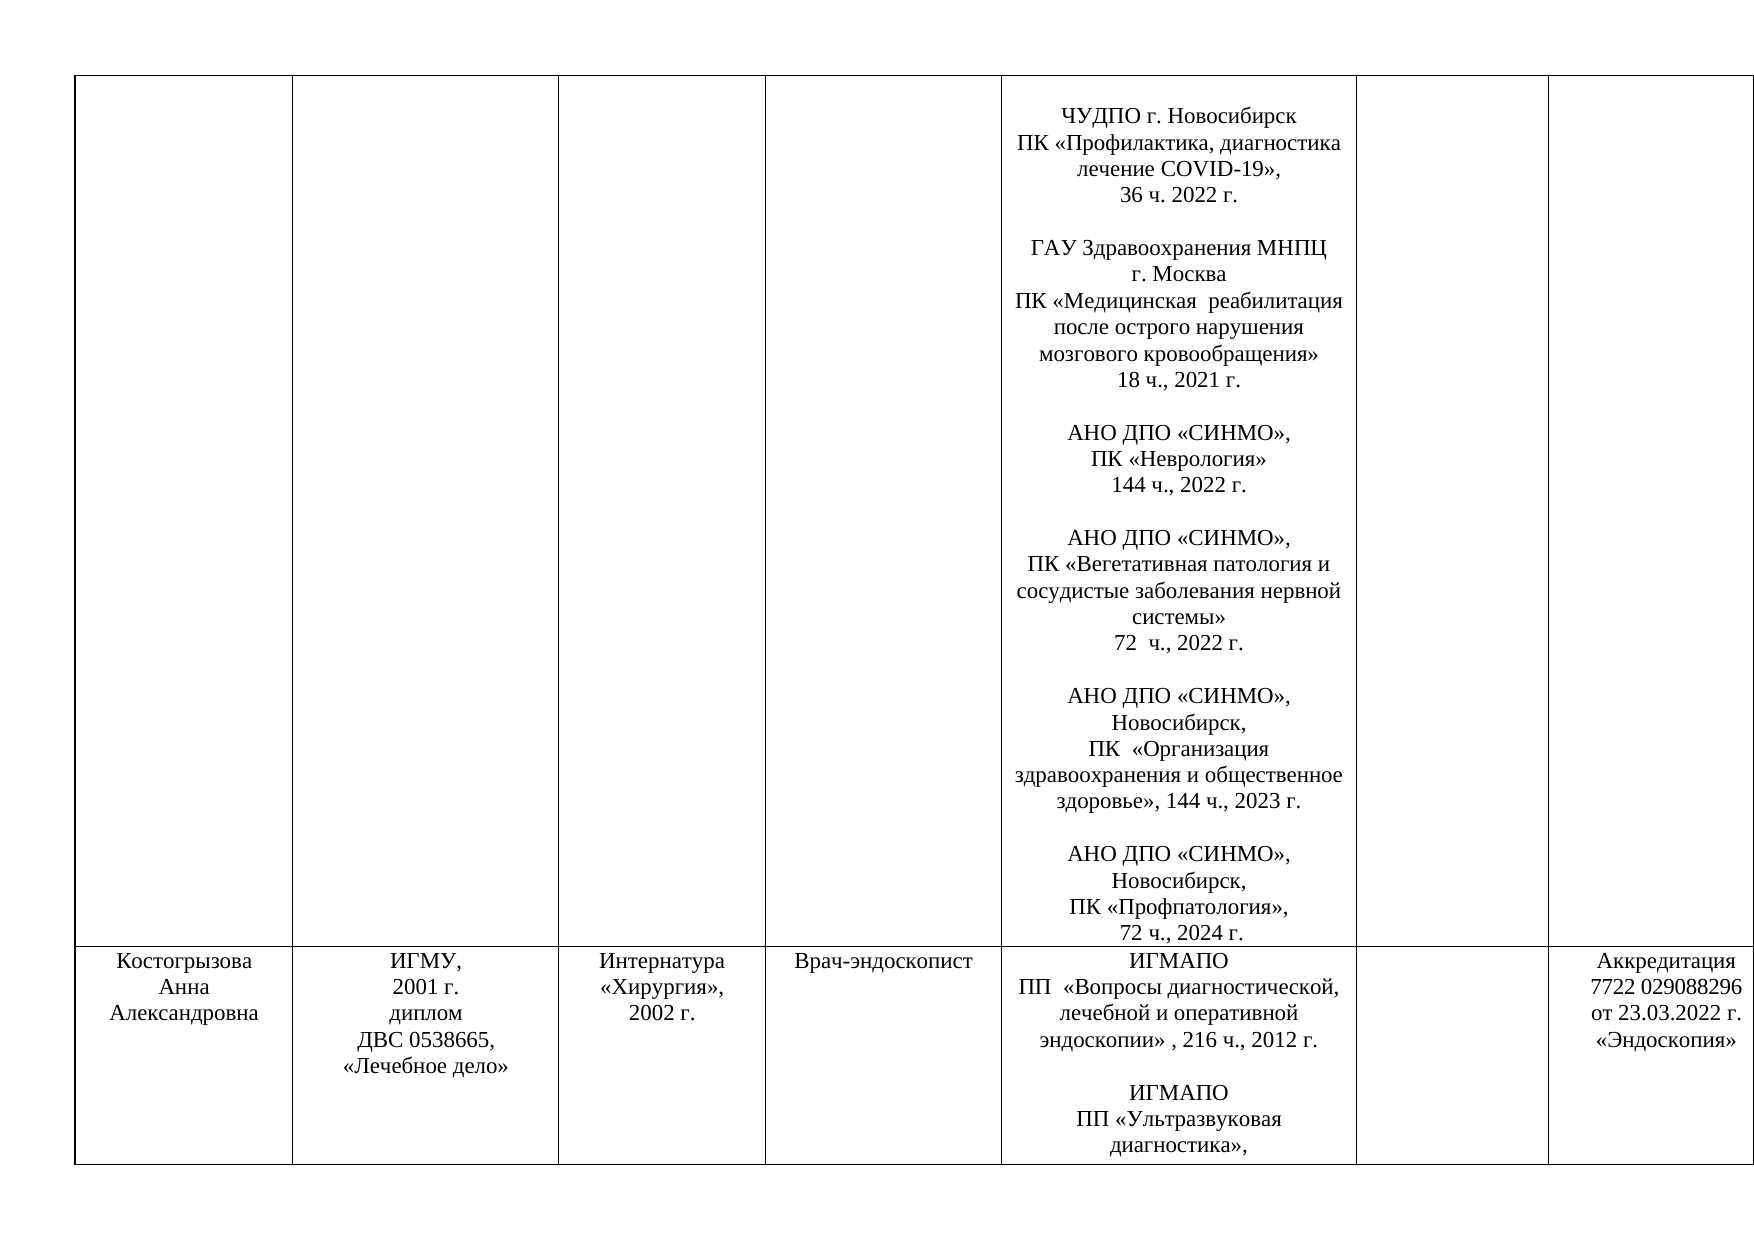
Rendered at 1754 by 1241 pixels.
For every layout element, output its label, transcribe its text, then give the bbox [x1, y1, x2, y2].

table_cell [1549, 947, 1753, 1164]
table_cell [76, 947, 292, 1164]
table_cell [1549, 76, 1753, 946]
table_cell Врач-эндоскопист [766, 947, 1001, 1164]
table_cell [766, 76, 1001, 946]
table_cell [293, 947, 558, 1164]
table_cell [559, 947, 765, 1164]
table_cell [559, 76, 765, 946]
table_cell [293, 76, 558, 946]
table_cell [1357, 947, 1548, 1164]
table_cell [1357, 76, 1548, 946]
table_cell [76, 76, 292, 946]
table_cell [1002, 947, 1356, 1164]
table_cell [1002, 76, 1356, 946]
